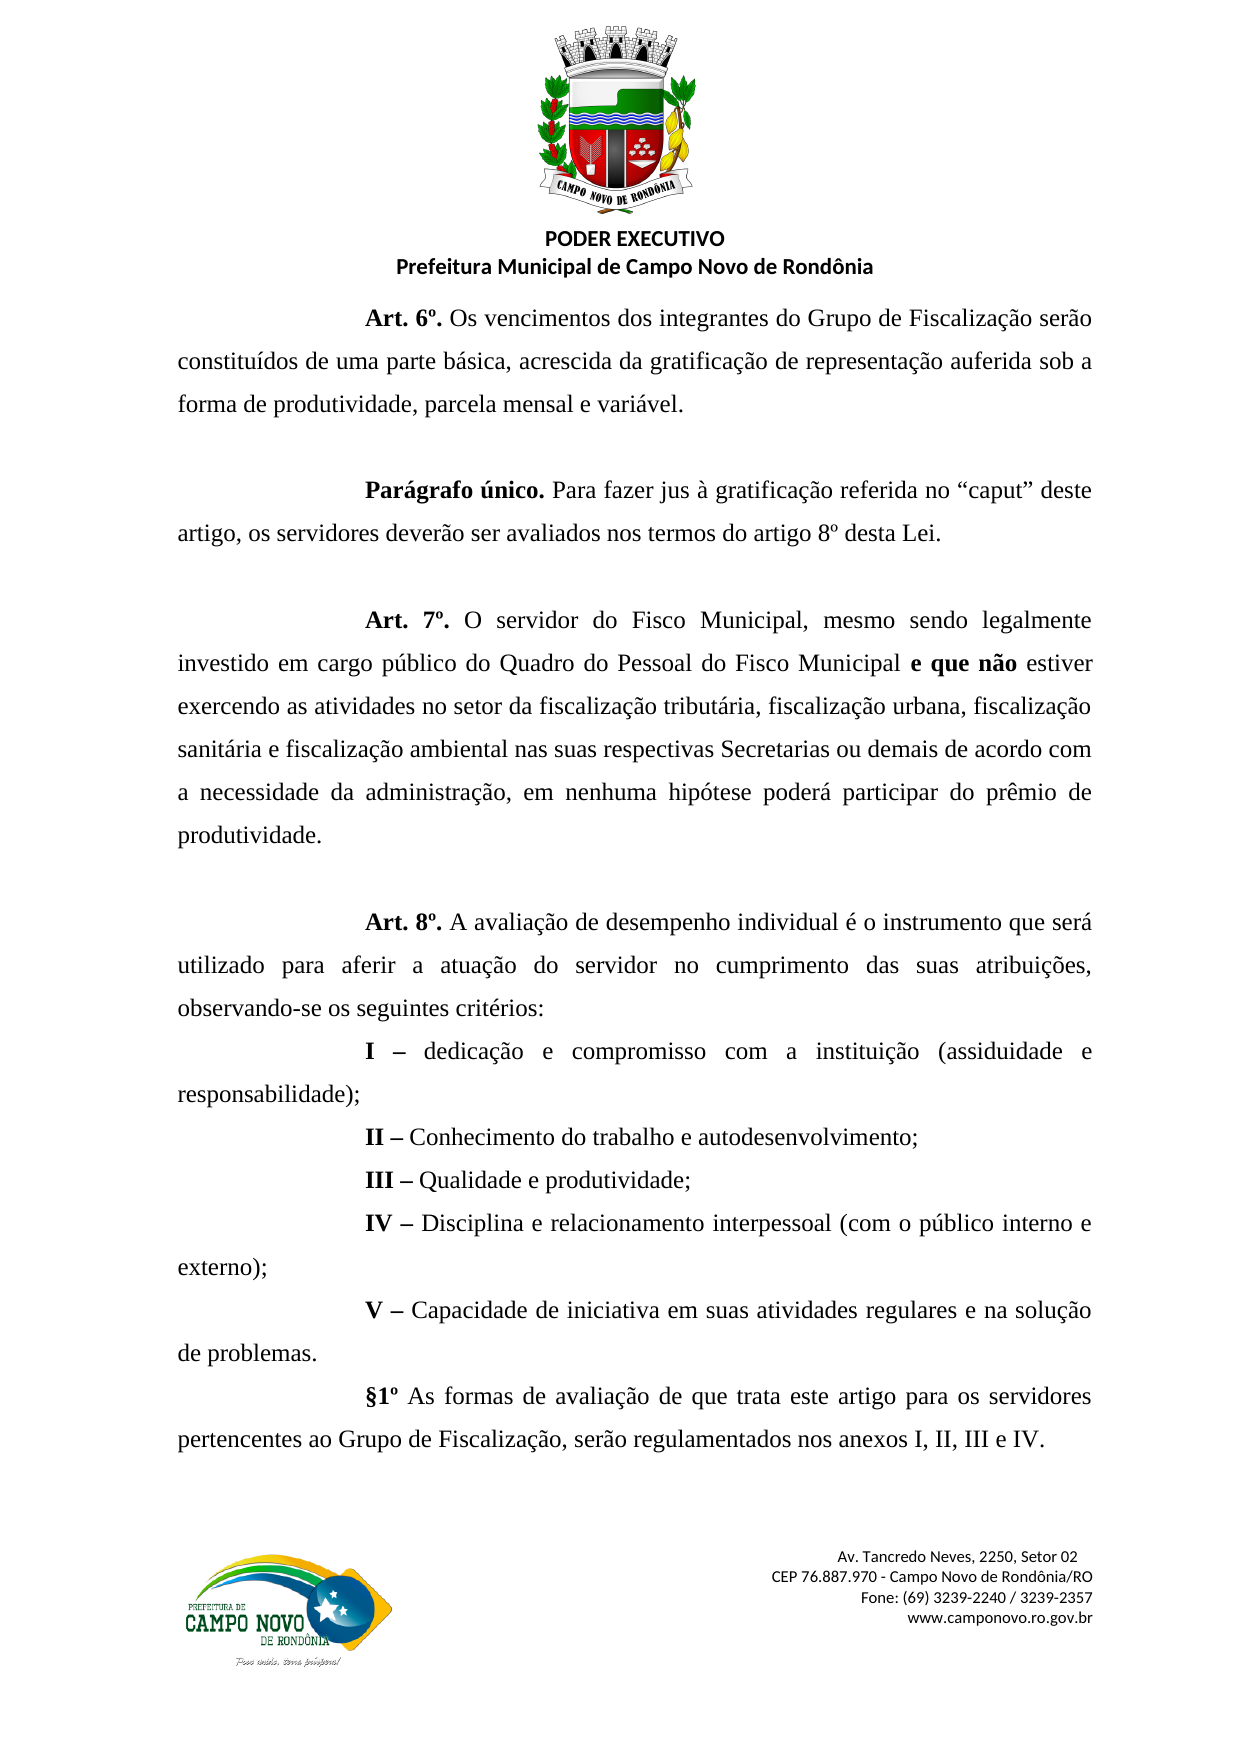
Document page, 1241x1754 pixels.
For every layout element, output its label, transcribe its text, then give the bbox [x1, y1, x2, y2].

text I – dedicação e compromisso com a instituição (assiduidade e responsabilidade); [177, 1036, 1093, 1108]
text IV – Disciplina e relacionamento interpessoal (com o público interno e externo); [177, 1208, 1093, 1280]
text §1º As formas de avaliação de que trata este artigo para os servidores pertencentes ao Grupo de Fiscalização, serão regulamentados nos anexos I, II, III e IV. [177, 1381, 1093, 1453]
text V – Capacidade de iniciativa em suas atividades regulares e na solução de problemas. [177, 1295, 1093, 1367]
text Art. 8º. A avaliação de desempenho individual é o instrumento que será utilizado para aferir a atuação do servidor no cumprimento das suas atribuições, observando-se os seguintes critérios: [177, 907, 1093, 1022]
text II – Conhecimento do trabalho e autodesenvolvimento; [177, 1122, 1093, 1151]
text Parágrafo único. Para fazer jus à gratificação referida no “caput” deste artigo, os servidores deverão ser avaliados nos termos do artigo 8º desta Lei. [177, 475, 1093, 547]
picture [178, 1547, 399, 1673]
text III – Qualidade e produtividade; [177, 1165, 1093, 1194]
text Art. 7º. O servidor do Fisco Municipal, mesmo sendo legalmente investido em cargo público do Quadro do Pessoal do Fisco Municipal e que não estiver exercendo as atividades no setor da fiscalização tributária, fiscalização urbana, fiscalização sanitária e fiscalização ambiental nas suas respectivas Secretarias ou demais de acordo com a necessidade da administração, em nenhuma hipótese poderá participar do prêmio de produtividade. [177, 605, 1093, 849]
picture [532, 16, 701, 224]
text Art. 6º. Os vencimentos dos integrantes do Grupo de Fiscalização serão constituídos de uma parte básica, acrescida da gratificação de representação auferida sob a forma de produtividade, parcela mensal e variável. [177, 303, 1093, 418]
